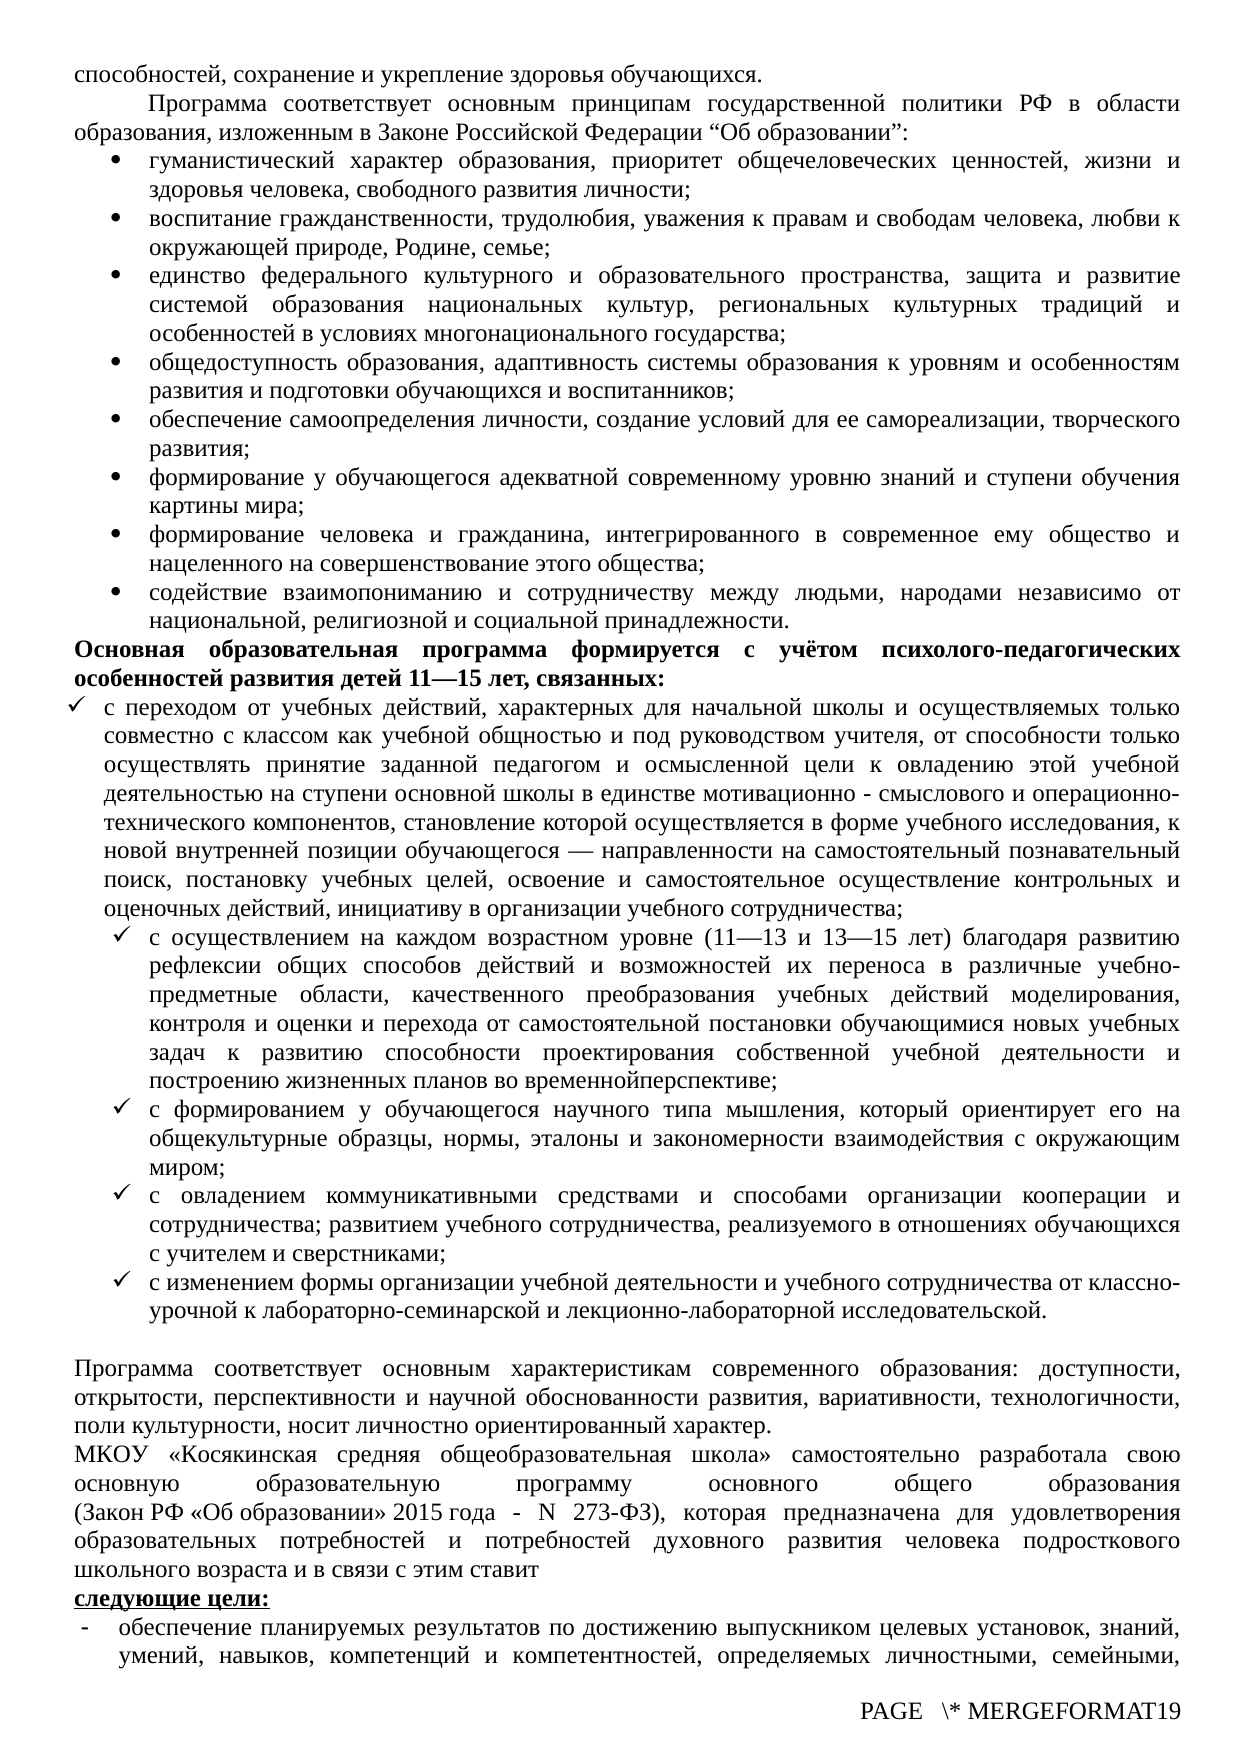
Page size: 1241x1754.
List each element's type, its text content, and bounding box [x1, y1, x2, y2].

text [74, 59, 1181, 88]
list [81, 1612, 1181, 1669]
list с переходом от учебных действий, характерных для начальной школы и осуществляемых только совместно с классом как учебной общностью и под руководством учителя, от способности только осуществлять принятие заданной педагогом и осмысленной цели к овладению этой учебной деятельностью на ступени основной школы в единстве мотивационно - смыслового и операционно-технического компонентов, становление которой осуществляется в форме учебного исследования, к новой внутренней позиции обучающегося — направленности на самостоятельный познавательный поиск, постановку учебных целей, освоение и самостоятельное осуществление контрольных и оценочных действий, инициативу в организации учебного сотрудничества; [66, 692, 1181, 922]
list с изменением формы организации учебной деятельности и учебного сотрудничества от классно-урочной к лабораторно-семинарской и лекционно-лабораторной исследовательской. [111, 1267, 1181, 1324]
list гуманистический характер образования, приоритет общечеловеческих ценностей, жизни и здоровья человека, свободного развития личности; [111, 145, 1181, 203]
text Основная образовательная программа формируется с учётом психолого-педагогических особенностей развития детей 11—15 лет, связанных: [74, 634, 1181, 692]
text Программа соответствует основным принципам государственной политики РФ в области образования, изложенным в Законе Российской Федерации “Об образовании”: [74, 88, 1181, 145]
text МКОУ «Косякинская средняя общеобразовательная школа» самостоятельно разработала свою основную образовательную программу основного общего образования (Закон РФ «Об образовании» 2015 года - N 273-ФЗ), которая предназначена для удовлетворения образовательных потребностей и потребностей духовного развития человека подросткового школьного возраста и в связи с этим ставит [74, 1439, 1181, 1583]
text Программа соответствует основным характеристикам современного образования: доступности, открытости, перспективности и научной обоснованности развития, вариативности, технологичности, поли культурности, носит личностно ориентированный характер. [74, 1353, 1181, 1439]
list с формированием у обучающегося научного типа мышления, который ориентирует его на общекультурные образцы, нормы, эталоны и закономерности взаимодействия с окружающим миром; [111, 1094, 1181, 1180]
list единство федерального культурного и образовательного пространства, защита и развитие системой образования национальных культур, региональных культурных традиций и особенностей в условиях многонационального государства; [111, 260, 1181, 347]
list формирование человека и гражданина, интегрированного в современное ему общество и нацеленного на совершенствование этого общества; [111, 519, 1181, 577]
list воспитание гражданственности, трудолюбия, уважения к правам и свободам человека, любви к окружающей природе, Родине, семье; [111, 203, 1181, 260]
text следующие цели: [74, 1583, 1181, 1612]
list содействие взаимопониманию и сотрудничеству между людьми, народами независимо от национальной, религиозной и социальной принадлежности. [111, 577, 1181, 634]
list обеспечение самоопределения личности, создание условий для ее самореализации, творческого развития; [111, 404, 1181, 462]
list с овладением коммуникативными средствами и способами организации кооперации и сотрудничества; развитием учебного сотрудничества, реализуемого в отношениях обучающихся с учителем и сверстниками; [111, 1180, 1181, 1267]
list с осуществлением на каждом возрастном уровне (11—13 и 13—15 лет) благодаря развитию рефлексии общих способов действий и возможностей их переноса в различные учебно-предметные области, качественного преобразования учебных действий моделирования, контроля и оценки и перехода от самостоятельной постановки обучающимися новых учебных задач к развитию способности проектирования собственной учебной деятельности и построению жизненных планов во временнойперспективе; [111, 922, 1181, 1094]
list общедоступность образования, адаптивность системы образования к уровням и особенностям развития и подготовки обучающихся и воспитанников; [111, 347, 1181, 404]
list формирование у обучающегося адекватной современному уровню знаний и ступени обучения картины мира; [111, 462, 1181, 519]
